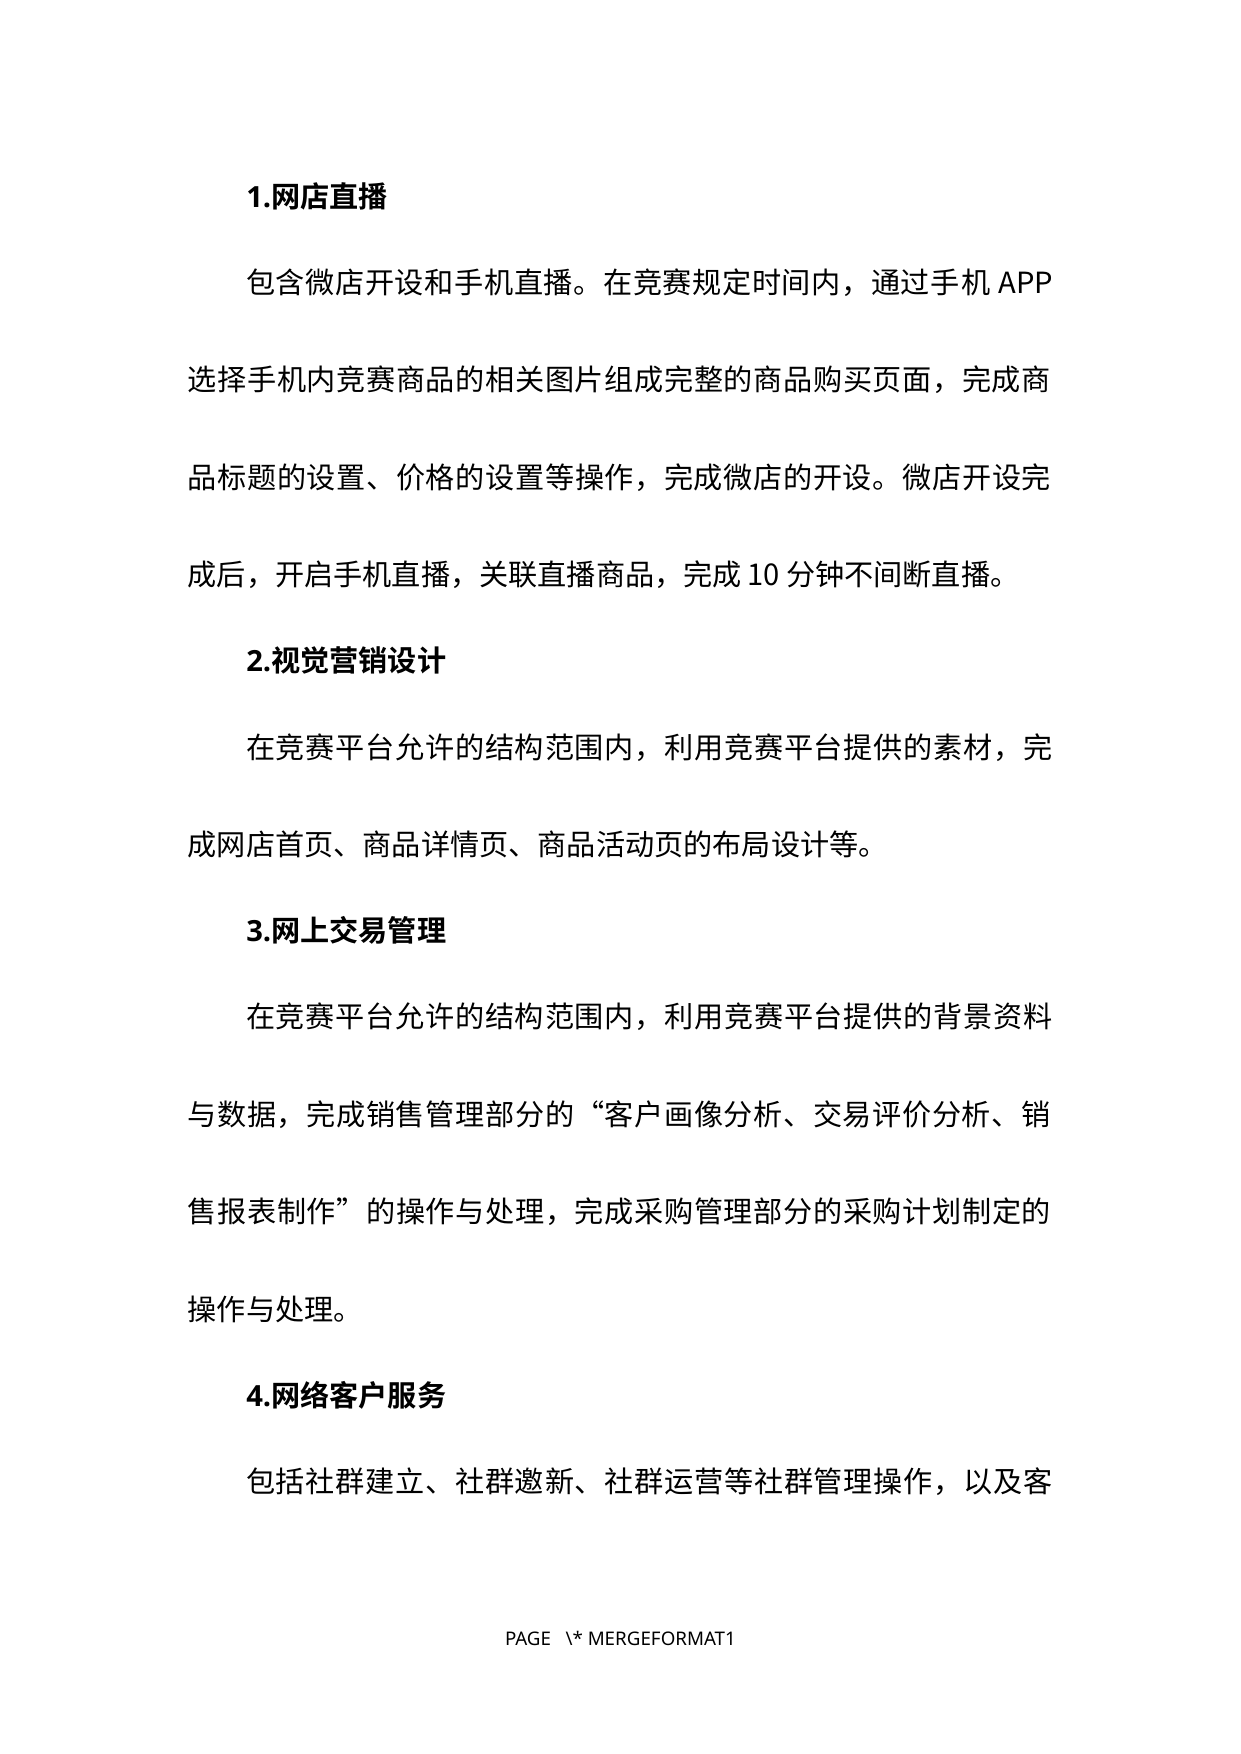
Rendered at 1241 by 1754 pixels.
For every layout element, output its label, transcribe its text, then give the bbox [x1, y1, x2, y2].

text 2.视觉营销设计 [187, 627, 1053, 692]
text 3.网上交易管理 [187, 897, 1053, 962]
text 包含微店开设和手机直播。在竞赛规定时间内，通过手机APP选择手机内竞赛商品的相关图片组成完整的商品购买页面，完成商品标题的设置、价格的设置等操作，完成微店的开设。微店开设完成后，开启手机直播，关联直播商品，完成10分钟不间断直播。 [187, 248, 1053, 606]
text 在竞赛平台允许的结构范围内，利用竞赛平台提供的素材，完成网店首页、商品详情页、商品活动页的布局设计等。 [187, 713, 1053, 875]
text 在竞赛平台允许的结构范围内，利用竞赛平台提供的背景资料与数据，完成销售管理部分的“客户画像分析、交易评价分析、销售报表制作”的操作与处理，完成采购管理部分的采购计划制定的操作与处理。 [187, 983, 1053, 1340]
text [187, 1447, 1053, 1512]
text 4.网络客户服务 [187, 1361, 1053, 1426]
text 1.网店直播 [187, 162, 1053, 227]
